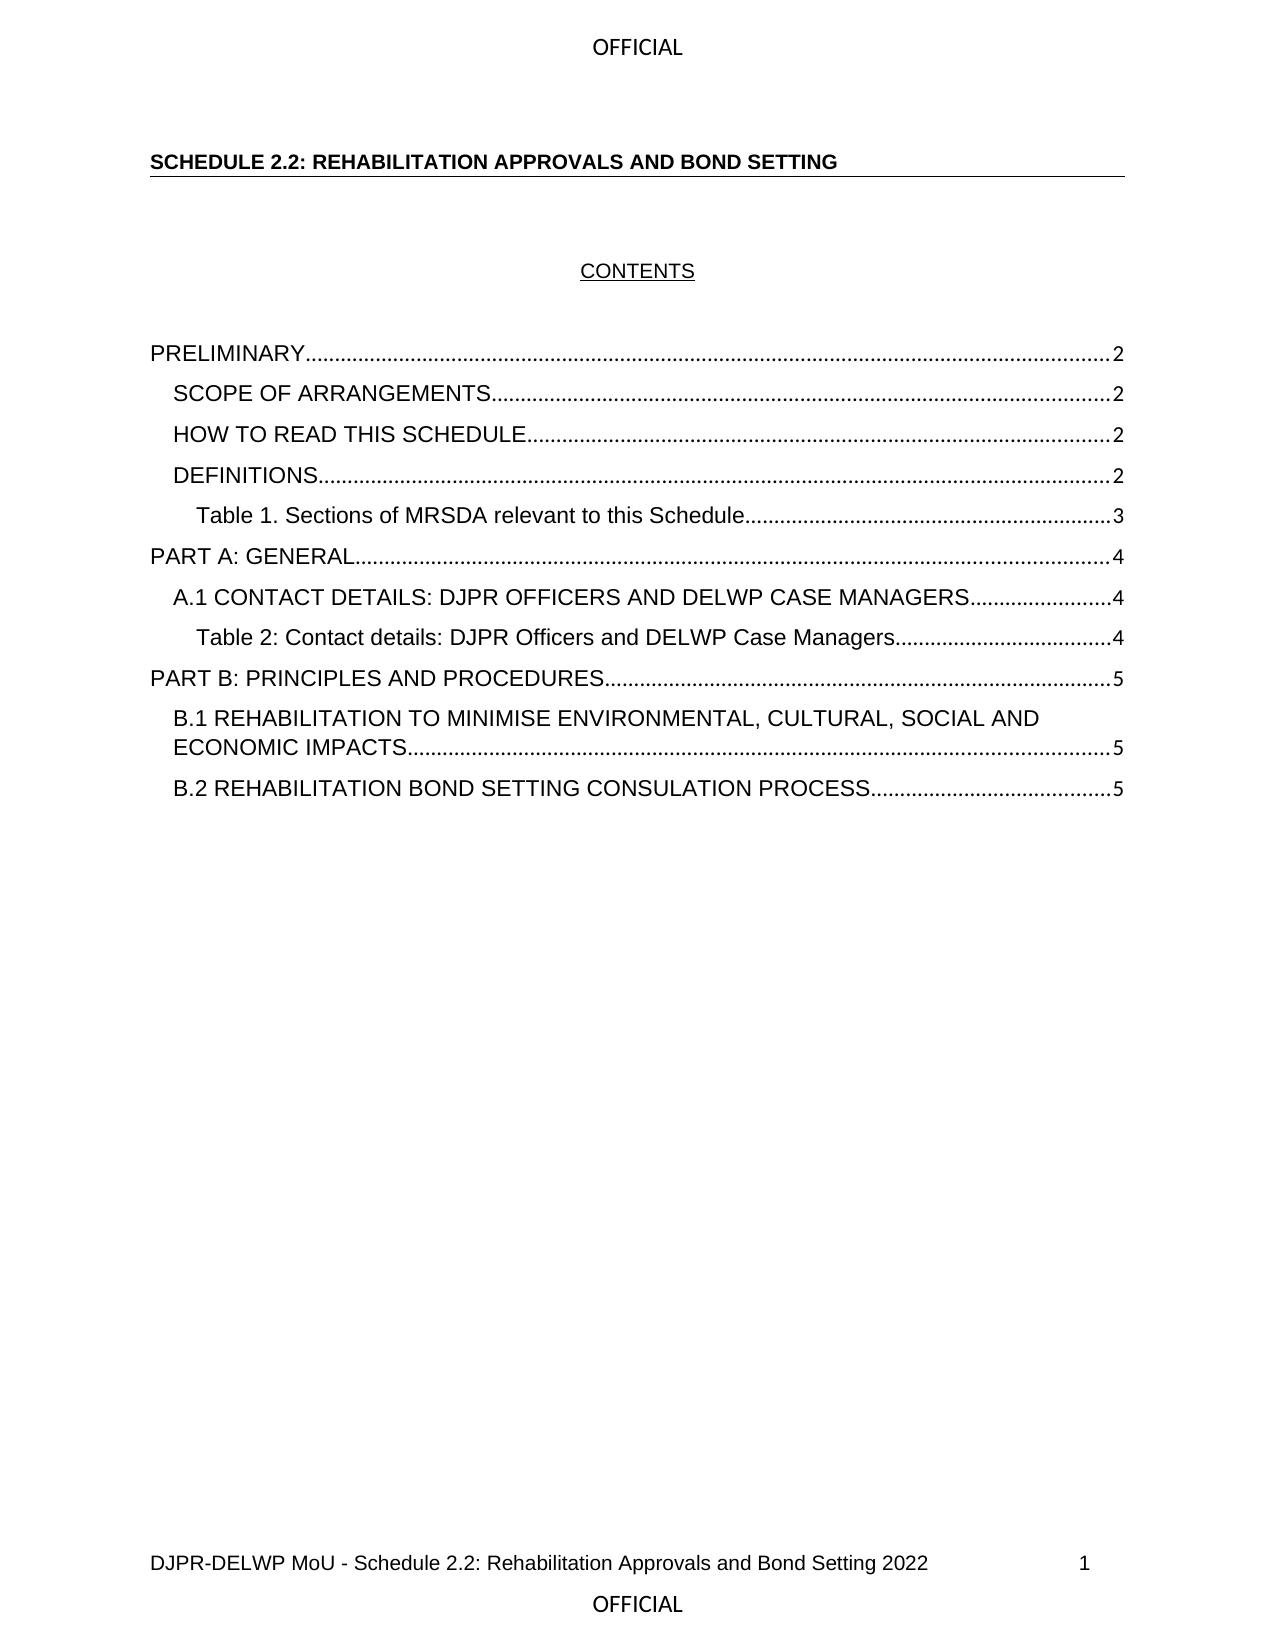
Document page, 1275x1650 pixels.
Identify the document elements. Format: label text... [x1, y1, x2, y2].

text SCHEDULE 2.2: REHABILITATION approvals and bond setting [150, 150, 1125, 176]
